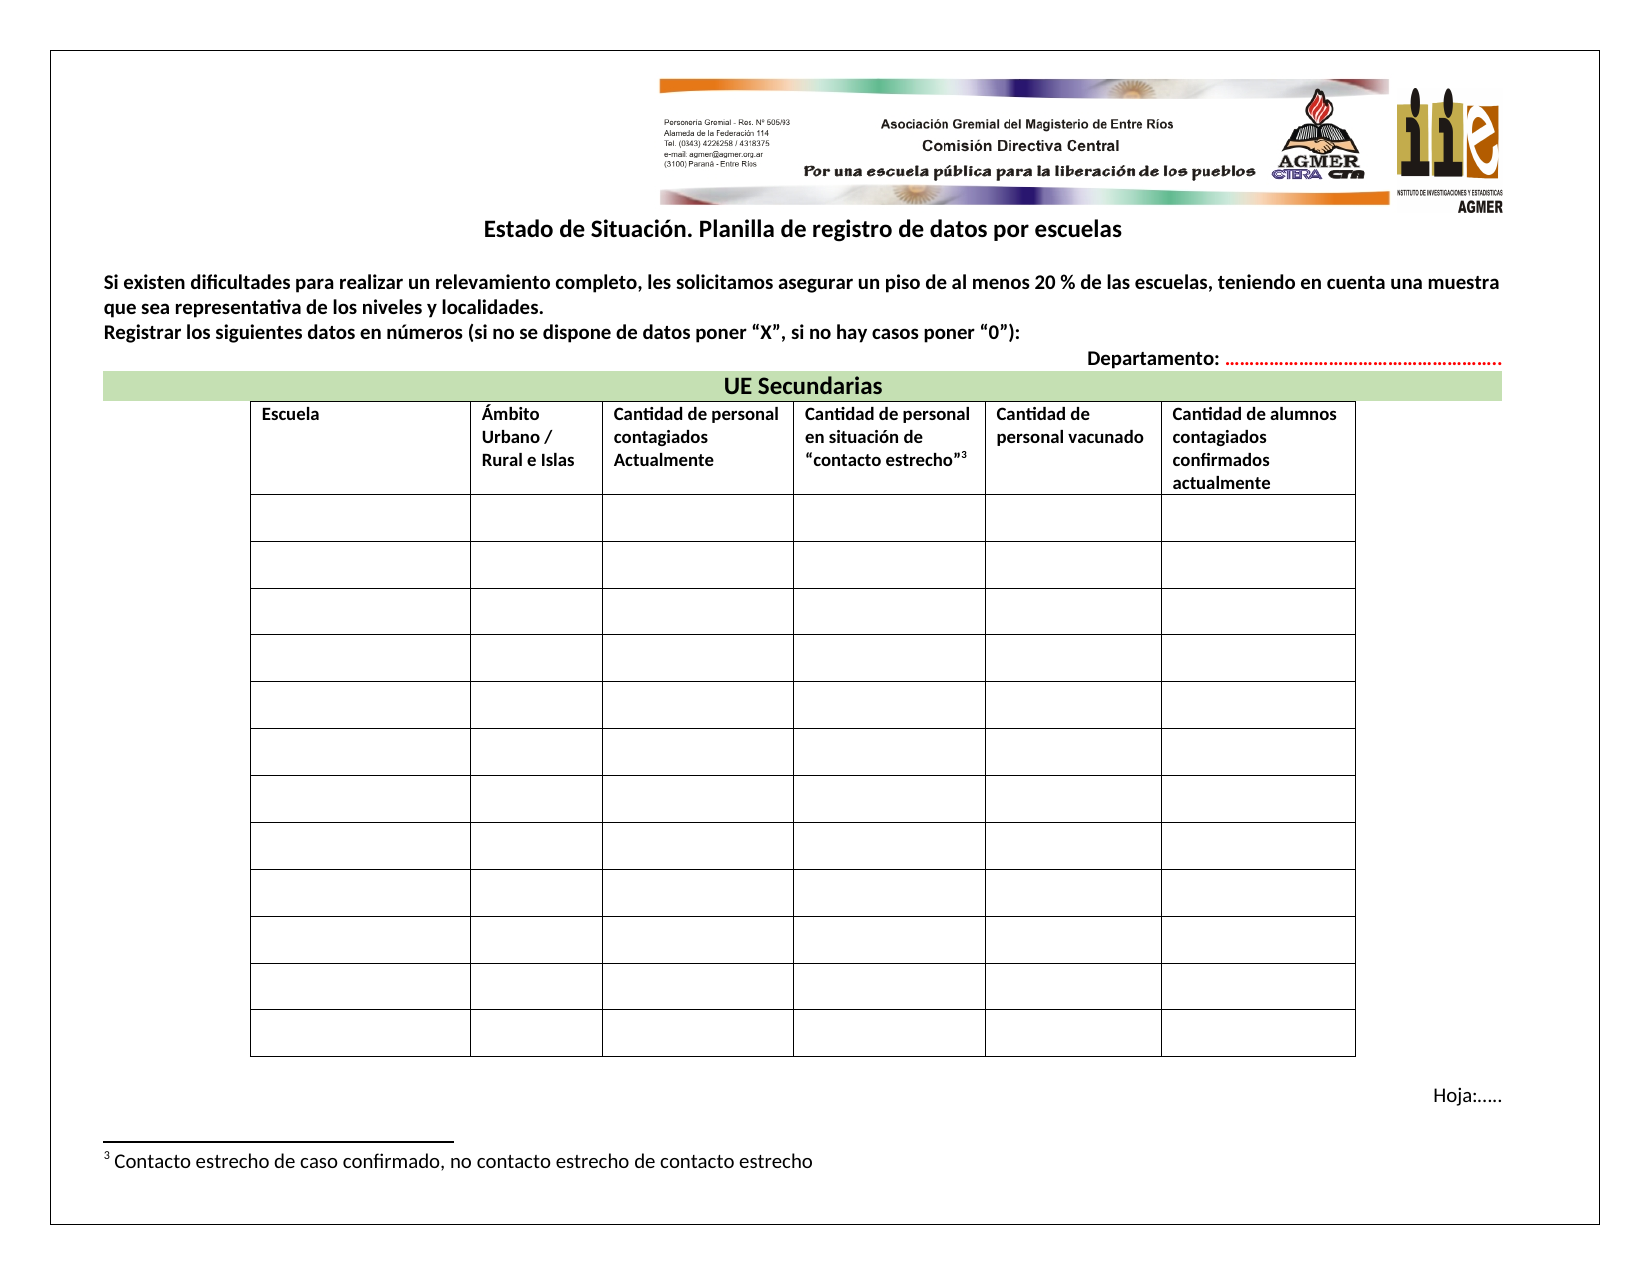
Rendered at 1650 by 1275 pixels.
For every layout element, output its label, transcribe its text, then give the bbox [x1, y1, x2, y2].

table_cell [1162, 964, 1355, 1009]
table_cell [603, 682, 793, 728]
table_cell [251, 1010, 470, 1056]
table_cell [794, 870, 985, 916]
table_cell [603, 635, 793, 681]
table_cell [471, 635, 602, 681]
table_cell [251, 542, 470, 587]
table_cell [986, 729, 1161, 775]
table_header Escuela [251, 402, 470, 494]
table_cell [471, 917, 602, 962]
table_cell [603, 495, 793, 541]
picture [654, 73, 1503, 213]
table_cell [986, 589, 1161, 634]
table_cell [603, 1010, 793, 1056]
table_cell [1162, 776, 1355, 822]
text Si existen dificultades para realizar un relevamiento completo, les solicitamos asegurar un piso de al menos 20 % de las escuelas, teniendo en cuenta una muestra que sea representativa de los niveles y localidades. [103, 269, 1502, 320]
table_cell [794, 1010, 985, 1056]
table_cell [1162, 682, 1355, 728]
text Departamento: ……………………………………………….. [103, 345, 1502, 371]
table_cell [986, 870, 1161, 916]
table_cell [986, 823, 1161, 869]
table_cell [986, 917, 1161, 962]
table_cell [794, 964, 985, 1009]
table_cell [251, 870, 470, 916]
table_cell [794, 729, 985, 775]
table_cell [986, 542, 1161, 587]
table_cell [471, 495, 602, 541]
table_cell [1162, 1010, 1355, 1056]
table_cell [471, 1010, 602, 1056]
table_cell [794, 495, 985, 541]
table_cell [986, 964, 1161, 1009]
table_cell [1162, 729, 1355, 775]
table_cell [603, 823, 793, 869]
table_cell [1162, 542, 1355, 587]
table_cell [794, 682, 985, 728]
table_cell [1162, 870, 1355, 916]
table_header Cantidad de personal en situación de “contacto estrecho” [794, 402, 985, 494]
table_cell [794, 776, 985, 822]
table_cell [1162, 635, 1355, 681]
table_cell [794, 589, 985, 634]
table_cell [471, 776, 602, 822]
table_cell [603, 870, 793, 916]
text Hoja:….. [103, 1083, 1502, 1108]
table_header Cantidad de personal vacunado [986, 402, 1161, 494]
table_cell [603, 917, 793, 962]
table_cell [1162, 589, 1355, 634]
table_cell [986, 1010, 1161, 1056]
table_cell [471, 542, 602, 587]
text UE Secundarias [103, 371, 1502, 401]
table_cell [251, 589, 470, 634]
table_cell [603, 776, 793, 822]
table_cell [1162, 495, 1355, 541]
table_cell [603, 729, 793, 775]
table_header Ámbito Urbano / Rural e Islas [471, 402, 602, 494]
table_cell [251, 495, 470, 541]
table_cell [603, 589, 793, 634]
table_cell [986, 495, 1161, 541]
table_cell [471, 729, 602, 775]
table_cell [603, 964, 793, 1009]
table_cell [794, 542, 985, 587]
table_cell [794, 917, 985, 962]
table_header Cantidad de alumnos contagiados confirmados actualmente [1162, 402, 1355, 494]
table_cell [471, 589, 602, 634]
table_cell [251, 682, 470, 728]
table_cell [251, 776, 470, 822]
table_cell [471, 823, 602, 869]
table_cell [794, 823, 985, 869]
text Estado de Situación. Planilla de registro de datos por escuelas [103, 213, 1502, 243]
table_cell [603, 542, 793, 587]
table_cell [1162, 823, 1355, 869]
table_cell [986, 635, 1161, 681]
table_cell [251, 823, 470, 869]
table_cell [986, 682, 1161, 728]
table_cell [251, 635, 470, 681]
table_cell [251, 964, 470, 1009]
table_cell [471, 964, 602, 1009]
table_cell [471, 870, 602, 916]
table_cell [251, 729, 470, 775]
table_header Cantidad de personal contagiados Actualmente [603, 402, 793, 494]
text Registrar los siguientes datos en números (si no se dispone de datos poner “X”, si no hay casos poner “0”): [103, 320, 1502, 345]
table_cell [471, 682, 602, 728]
table_cell [1162, 917, 1355, 962]
table_cell [251, 917, 470, 962]
table_cell [794, 635, 985, 681]
table_cell [986, 776, 1161, 822]
